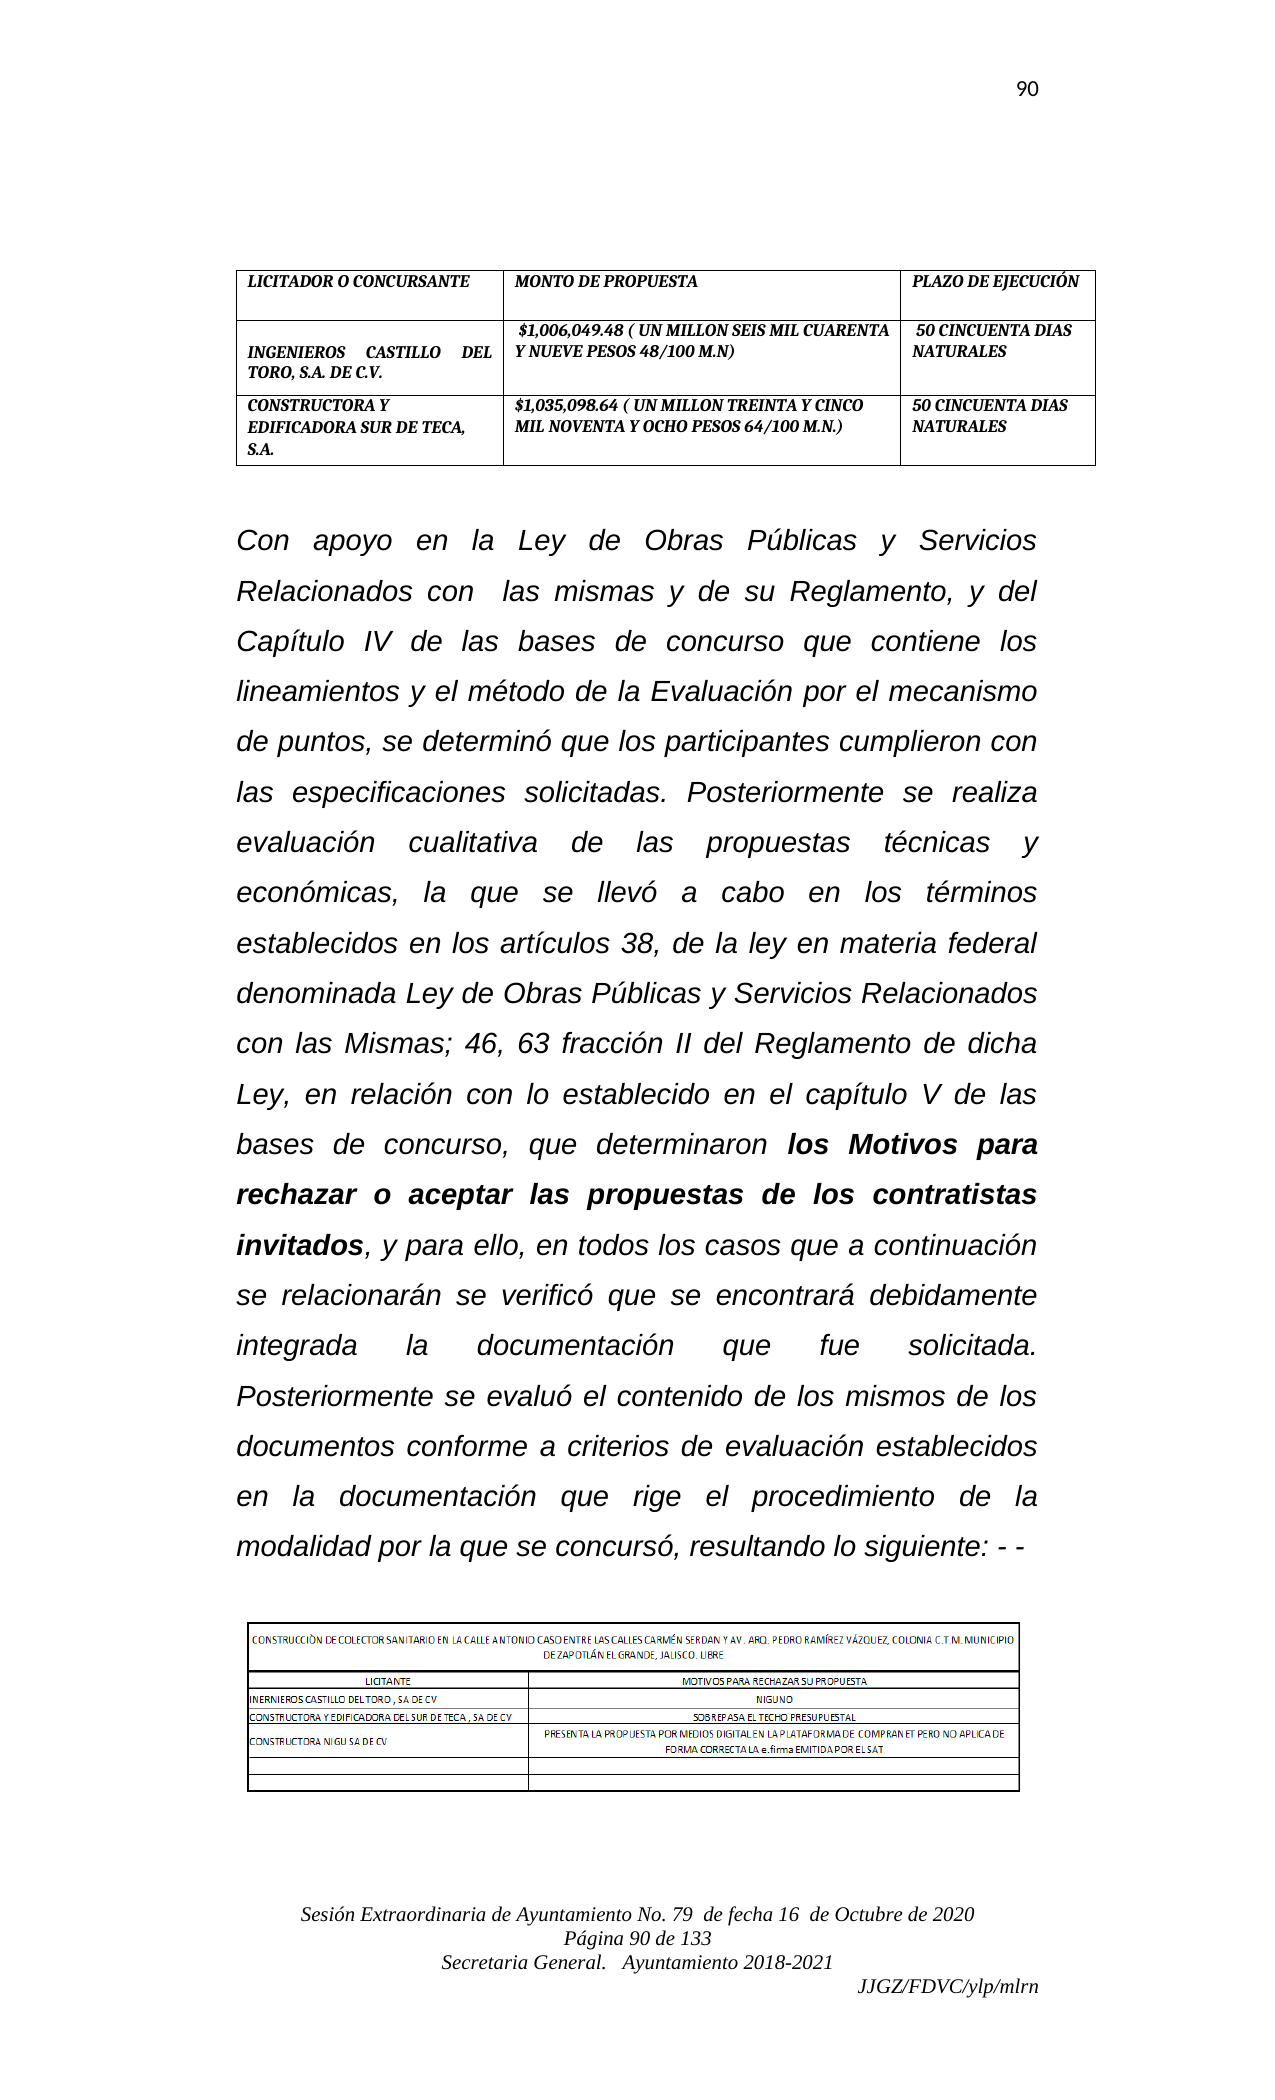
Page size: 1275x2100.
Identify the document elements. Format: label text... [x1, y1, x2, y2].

table_cell 50 CINCUENTA DIAS NATURALES [901, 321, 1095, 394]
table_cell 50 CINCUENTA DIAS NATURALES [901, 396, 1095, 465]
table_header PLAZO DE EJECUCIÓN [901, 271, 1095, 320]
text Con apoyo en la Ley de Obras Públicas y Servicios Relacionados con las mismas y de su Reglamento, y del Capítulo IV de las bases de concurso que contiene los lineamientos y el método de la Evaluación por el mecanismo de puntos, se determinó que los participantes cumplieron con las especificaciones solicitadas. Posteriormente se realiza evaluación cualitativa de las propuestas técnicas y económicas, la que se llevó a cabo en los términos establecidos en los artículos 38, de la ley en materia federal denominada Ley de Obras Públicas y Servicios Relacionados con las Mismas; 46, 63 fracción II del Reglamento de dicha Ley, en relación con lo establecido en el capítulo V de las bases de concurso, que determinaron los Motivos para rechazar o aceptar las propuestas de los contratistas invitados, y para ello, en todos los casos que a continuación se relacionarán se verificó que se encontrará debidamente integrada la documentación que fue solicitada. Posteriormente se evaluó el contenido de los mismos de los documentos conforme a criterios de evaluación establecidos en la documentación que rige el procedimiento de la modalidad por la que se concursó, resultando lo siguiente: - - [236, 523, 1039, 1563]
table_cell INGENIEROS CASTILLO DEL TORO, S.A. DE C.V. [237, 321, 503, 394]
table_cell CONSTRUCTORA Y EDIFICADORA SUR DE TECA, S.A. [237, 396, 503, 465]
picture [236, 1608, 1039, 1802]
table_header MONTO DE PROPUESTA [504, 271, 900, 320]
table_cell $1,006,049.48 ( UN MILLON SEIS MIL CUARENTA Y NUEVE PESOS 48/100 M.N) [504, 321, 900, 394]
table_header LICITADOR O CONCURSANTE [237, 271, 503, 320]
table_cell $1,035,098.64 ( UN MILLON TREINTA Y CINCO MIL NOVENTA Y OCHO PESOS 64/100 M.N.) [504, 396, 900, 465]
